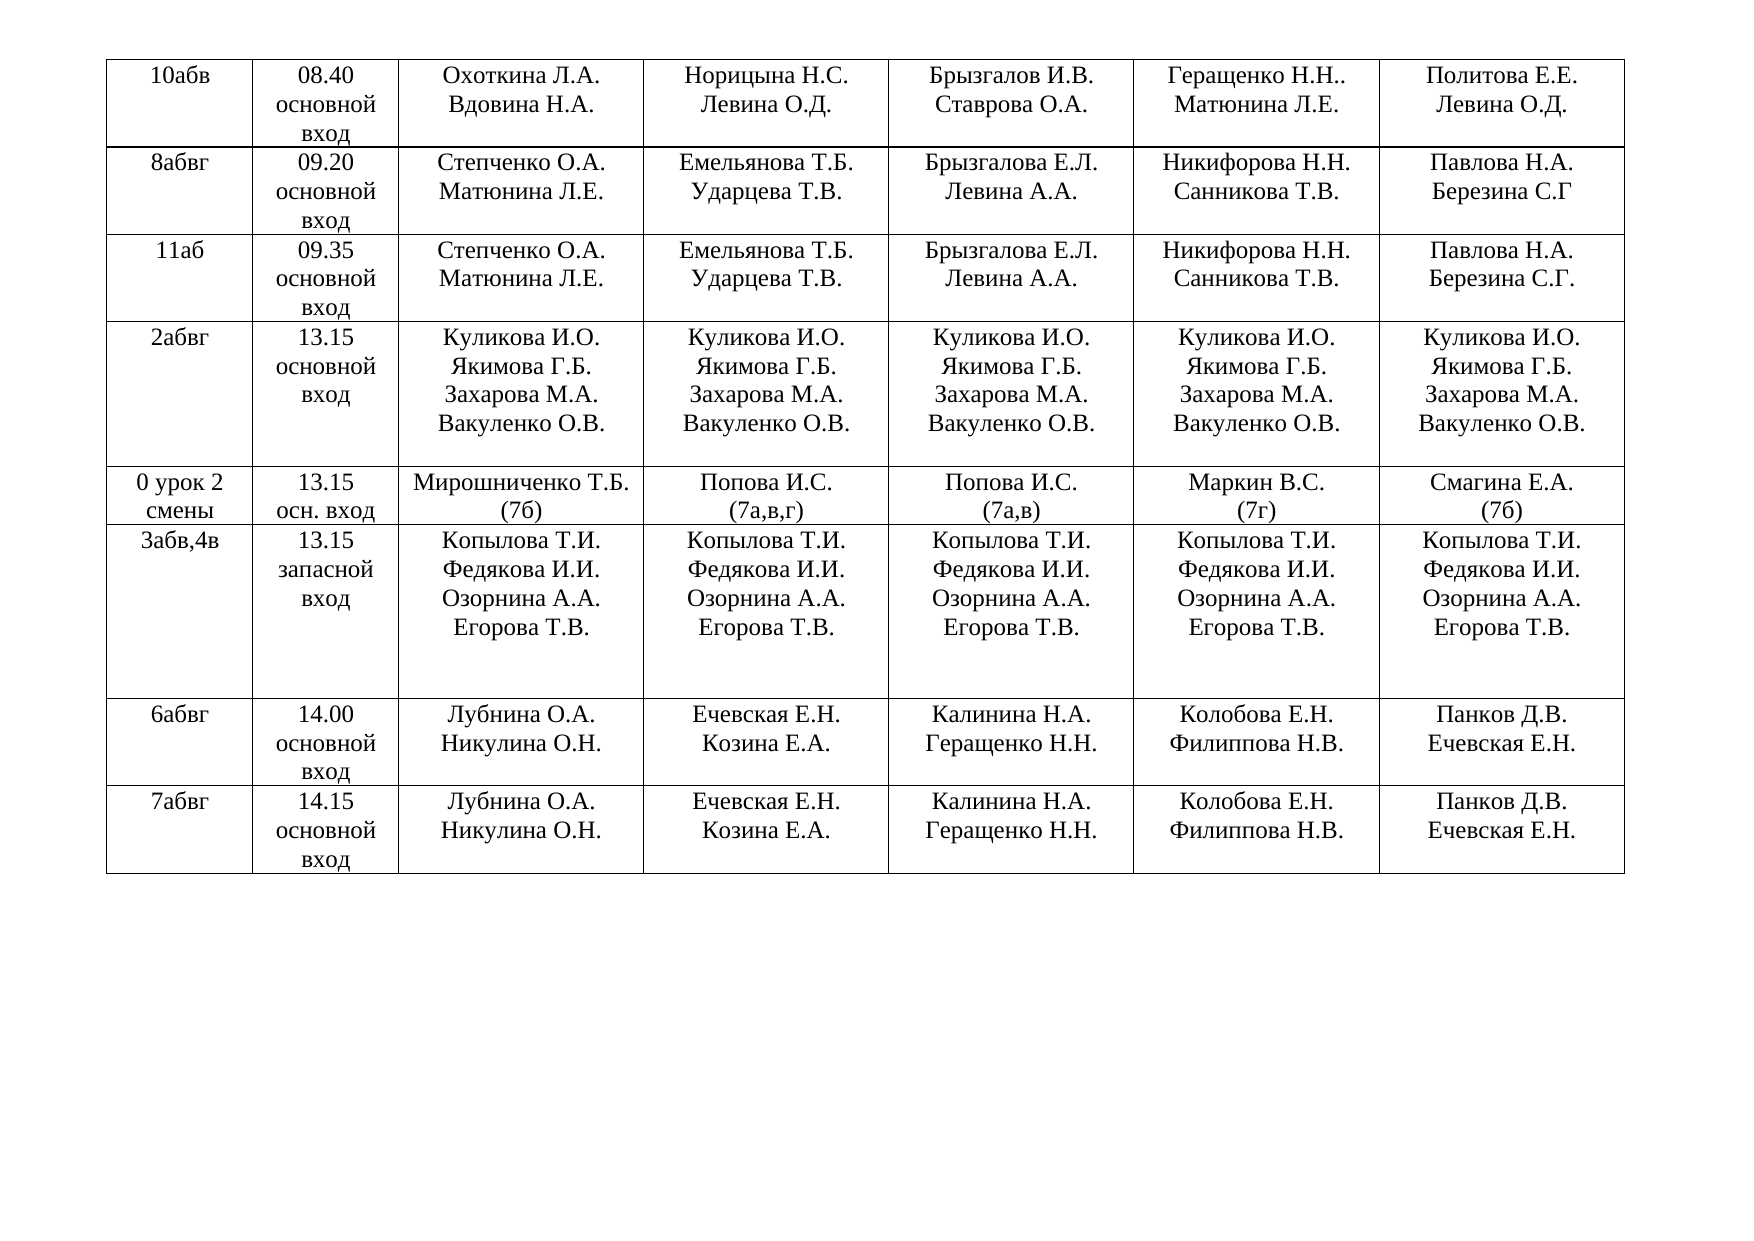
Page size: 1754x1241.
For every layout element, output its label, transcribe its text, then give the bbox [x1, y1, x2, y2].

table_cell Попова И.С. (7а,в,г) [644, 467, 888, 524]
table_cell 13.15 запасной вход [253, 525, 398, 698]
table_cell Копылова Т.И. Федякова И.И. Озорнина А.А. Егорова Т.В. [1134, 525, 1379, 698]
table_cell Ечевская Е.Н. Козина Е.А. [644, 786, 888, 872]
table_cell Брызгалова Е.Л. Левина А.А. [889, 235, 1133, 321]
table_cell 7абвг [107, 786, 252, 872]
table_cell 11аб [107, 235, 252, 321]
table_cell Калинина Н.А. Геращенко Н.Н. [889, 786, 1133, 872]
table_cell Копылова Т.И. Федякова И.И. Озорнина А.А. Егорова Т.В. [1380, 525, 1624, 698]
table_cell Павлова Н.А. Березина С.Г [1380, 148, 1624, 234]
table_cell Попова И.С. (7а,в) [889, 467, 1133, 524]
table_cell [889, 60, 1133, 146]
table_cell Куликова И.О. Якимова Г.Б. Захарова М.А. Вакуленко О.В. [889, 322, 1133, 466]
table_cell Никифорова Н.Н. Санникова Т.В. [1134, 235, 1379, 321]
table_cell Никифорова Н.Н. Санникова Т.В. [1134, 148, 1379, 234]
table_cell Геращенко Н.Н.. Матюнина Л.Е. [1134, 60, 1379, 146]
table_cell Степченко О.А. Матюнина Л.Е. [399, 235, 643, 321]
table_cell Емельянова Т.Б. Ударцева Т.В. [644, 148, 888, 234]
table_cell 2абвг [107, 322, 252, 466]
table_cell 10абв [107, 60, 252, 146]
table_cell 8абвг [107, 148, 252, 234]
table_cell Ечевская Е.Н. Козина Е.А. [644, 699, 888, 785]
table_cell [399, 60, 643, 146]
table_cell Колобова Е.Н. Филиппова Н.В. [1134, 699, 1379, 785]
table_cell Степченко О.А. Матюнина Л.Е. [399, 148, 643, 234]
table_cell Копылова Т.И. Федякова И.И. Озорнина А.А. Егорова Т.В. [889, 525, 1133, 698]
table_cell Куликова И.О. Якимова Г.Б. Захарова М.А. Вакуленко О.В. [1380, 322, 1624, 466]
table_cell Колобова Е.Н. Филиппова Н.В. [1134, 786, 1379, 872]
table_cell 13.15 основной вход [253, 322, 398, 466]
table_cell Копылова Т.И. Федякова И.И. Озорнина А.А. Егорова Т.В. [644, 525, 888, 698]
table_cell Мирошниченко Т.Б. (7б) [399, 467, 643, 524]
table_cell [1380, 60, 1624, 146]
table_cell Калинина Н.А. Геращенко Н.Н. [889, 699, 1133, 785]
table_cell Куликова И.О. Якимова Г.Б. Захарова М.А. Вакуленко О.В. [1134, 322, 1379, 466]
table_cell 09.20 основной вход [253, 148, 398, 234]
table_cell Брызгалова Е.Л. Левина А.А. [889, 148, 1133, 234]
table_cell 6абвг [107, 699, 252, 785]
table_cell 14.00 основной вход [253, 699, 398, 785]
table_cell Куликова И.О. Якимова Г.Б. Захарова М.А. Вакуленко О.В. [644, 322, 888, 466]
table_cell 09.35 основной вход [253, 235, 398, 321]
table_cell Копылова Т.И. Федякова И.И. Озорнина А.А. Егорова Т.В. [399, 525, 643, 698]
table_cell 14.15 основной вход [253, 786, 398, 872]
table_cell Панков Д.В. Ечевская Е.Н. [1380, 786, 1624, 872]
table_cell 3абв,4в [107, 525, 252, 698]
table_cell 13.15 осн. вход [253, 467, 398, 524]
table_cell Лубнина О.А. Никулина О.Н. [399, 786, 643, 872]
table_cell 0 урок 2 смены [107, 467, 252, 524]
table_cell Емельянова Т.Б. Ударцева Т.В. [644, 235, 888, 321]
table_cell Смагина Е.А. (7б) [1380, 467, 1624, 524]
table_cell Павлова Н.А. Березина С.Г. [1380, 235, 1624, 321]
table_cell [644, 60, 888, 146]
table_cell Лубнина О.А. Никулина О.Н. [399, 699, 643, 785]
table_cell Маркин В.С. (7г) [1134, 467, 1379, 524]
table_cell Панков Д.В. Ечевская Е.Н. [1380, 699, 1624, 785]
table_cell Куликова И.О. Якимова Г.Б. Захарова М.А. Вакуленко О.В. [399, 322, 643, 466]
table_cell 08.40 основной вход [253, 60, 398, 146]
